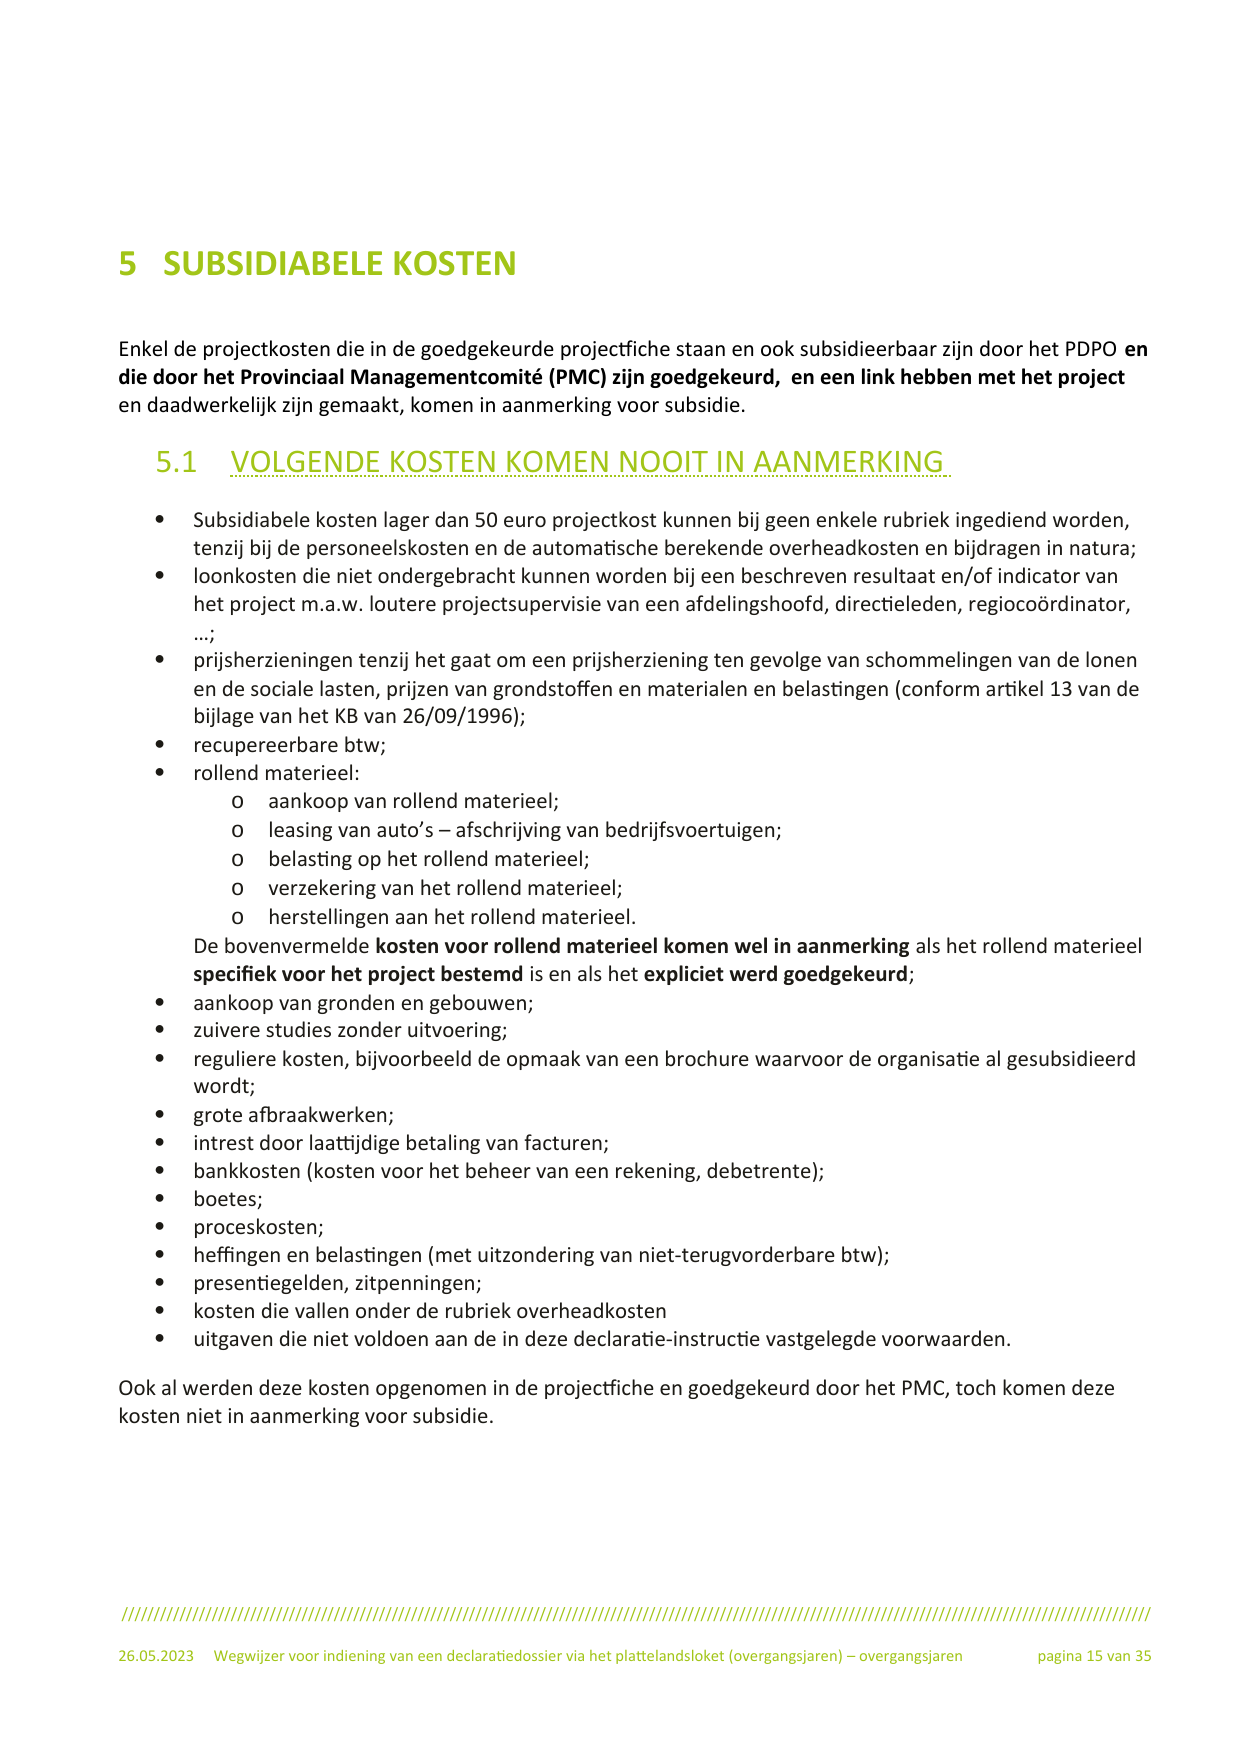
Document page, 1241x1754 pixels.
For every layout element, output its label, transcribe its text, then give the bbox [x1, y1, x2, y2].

list prijsherzieningen tenzij het gaat om een prijsherziening ten gevolge van schommelingen van de lonen en de sociale lasten, prijzen van grondstoffen en materialen en belastingen (conform artikel 13 van de bijlage van het KB van 26/09/1996); [156, 646, 1152, 730]
list bankkosten (kosten voor het beheer van een rekening, debetrente); [156, 1156, 1152, 1184]
list rollend materieel: [156, 758, 1152, 786]
list kosten die vallen onder de rubriek overheadkosten [156, 1296, 1152, 1324]
list proceskosten; [156, 1212, 1152, 1240]
list uitgaven die niet voldoen aan de in deze declaratie-instructie vastgelegde voorwaarden. [156, 1324, 1152, 1352]
subtitle Volgende kosten komen nooit in aanmerking [155, 439, 1152, 481]
list herstellingen aan het rollend materieel. [231, 902, 1152, 932]
text Enkel de projectkosten die in de goedgekeurde projectfiche staan en ook subsidieerbaar zijn door het PDPO en die door het Provinciaal Managementcomité (PMC) zijn goedgekeurd, en een link hebben met het project en daadwerkelijk zijn gemaakt, komen in aanmerking voor subsidie. [118, 334, 1152, 418]
list aankoop van gronden en gebouwen; [156, 988, 1152, 1016]
text Ook al werden deze kosten opgenomen in de projectfiche en goedgekeurd door het PMC, toch komen deze kosten niet in aanmerking voor subsidie. [118, 1373, 1152, 1429]
list intrest door laattijdige betaling van facturen; [156, 1128, 1152, 1156]
list aankoop van rollend materieel; [231, 786, 1152, 815]
list presentiegelden, zitpenningen; [156, 1268, 1152, 1296]
list leasing van auto’s – afschrijving van bedrijfsvoertuigen; [231, 815, 1152, 844]
subtitle SUBSIDIABELE KOSTEN [118, 239, 1152, 284]
text De bovenvermelde kosten voor rollend materieel komen wel in aanmerking als het rollend materieel specifiek voor het project bestemd is en als het expliciet werd goedgekeurd; [193, 932, 1152, 988]
list verzekering van het rollend materieel; [231, 873, 1152, 902]
list reguliere kosten, bijvoorbeeld de opmaak van een brochure waarvoor de organisatie al gesubsidieerd wordt; [156, 1044, 1152, 1100]
list zuivere studies zonder uitvoering; [156, 1016, 1152, 1044]
list Subsidiabele kosten lager dan 50 euro projectkost kunnen bij geen enkele rubriek ingediend worden, tenzij bij de personeelskosten en de automatische berekende overheadkosten en bijdragen in natura; [156, 506, 1152, 562]
list loonkosten die niet ondergebracht kunnen worden bij een beschreven resultaat en/of indicator van het project m.a.w. loutere projectsupervisie van een afdelingshoofd, directieleden, regiocoördinator, …; [156, 562, 1152, 646]
list belasting op het rollend materieel; [231, 844, 1152, 873]
list heffingen en belastingen (met uitzondering van niet-terugvorderbare btw); [156, 1240, 1152, 1268]
list boetes; [156, 1184, 1152, 1212]
list grote afbraakwerken; [156, 1100, 1152, 1128]
list recupereerbare btw; [156, 730, 1152, 758]
